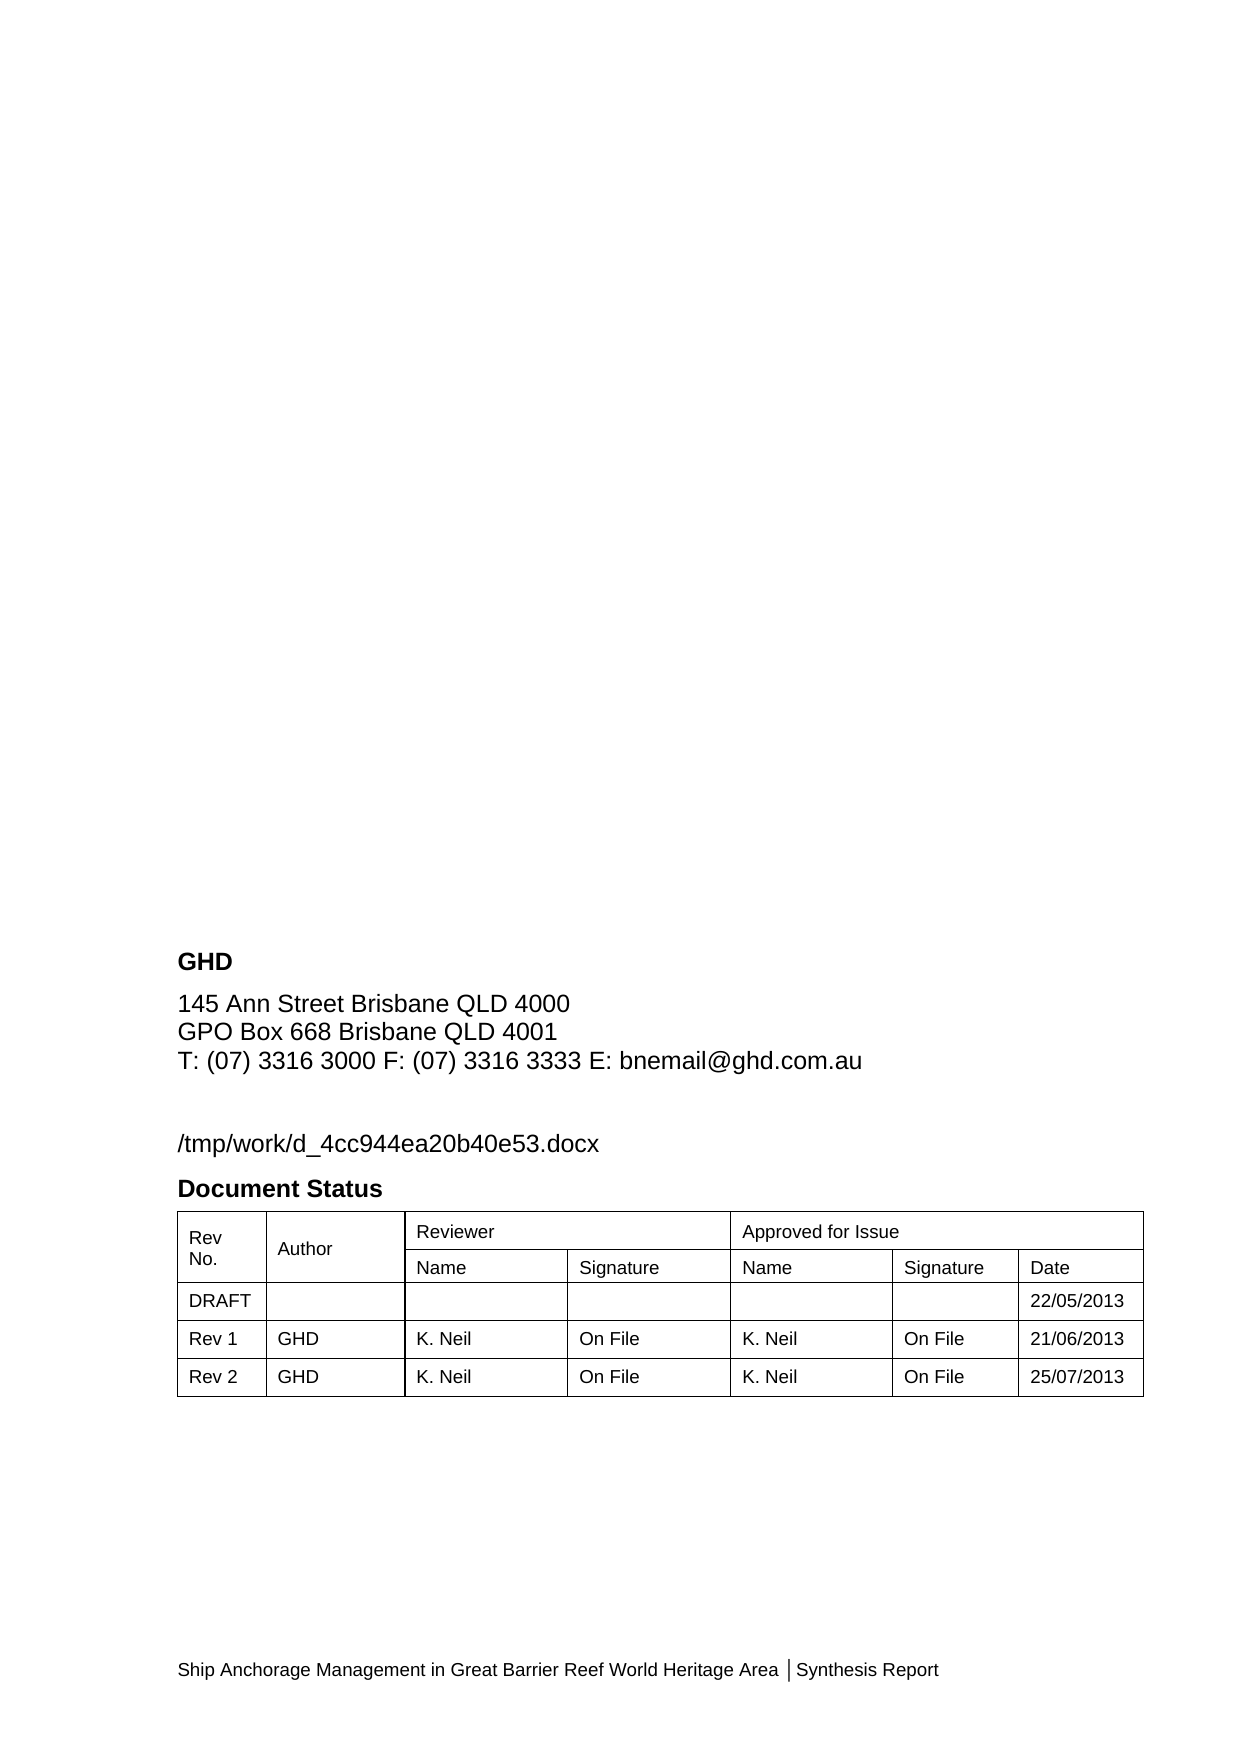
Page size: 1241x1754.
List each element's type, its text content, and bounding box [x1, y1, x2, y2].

table_cell Signature [893, 1250, 1018, 1282]
table_cell K. Neil [406, 1359, 567, 1396]
table_cell Rev 2 [178, 1359, 266, 1396]
table_cell 22/05/2013 [1019, 1283, 1143, 1320]
table_header Reviewer [406, 1212, 730, 1249]
text Document Status [177, 1174, 1146, 1203]
table_cell Name [731, 1250, 892, 1282]
table_cell 21/06/2013 [1019, 1321, 1143, 1358]
table_header Rev No. [178, 1212, 266, 1282]
text T: F: E: [177, 989, 1146, 1075]
table_cell Rev 1 [178, 1321, 266, 1358]
table_header Approved for Issue [731, 1212, 1143, 1249]
table_cell On File [568, 1359, 730, 1396]
table_cell On File [568, 1321, 730, 1358]
table_cell Date [1019, 1250, 1143, 1282]
table_cell K. Neil [406, 1321, 567, 1358]
table_cell DRAFT [178, 1283, 266, 1320]
table_cell On File [893, 1321, 1018, 1358]
table_cell [568, 1283, 730, 1320]
table_cell K. Neil [731, 1321, 892, 1358]
table_header Author [267, 1212, 404, 1282]
table_cell [406, 1283, 567, 1320]
table_cell On File [893, 1359, 1018, 1396]
table_cell [893, 1283, 1018, 1320]
text GHD [177, 947, 1146, 976]
table_cell [267, 1283, 404, 1320]
table_cell Signature [568, 1250, 730, 1282]
table_cell Name [406, 1250, 567, 1282]
table_cell GHD [267, 1321, 404, 1358]
table_cell K. Neil [731, 1359, 892, 1396]
table_cell GHD [267, 1359, 404, 1396]
table_cell 25/07/2013 [1019, 1359, 1143, 1396]
table_cell [731, 1283, 892, 1320]
